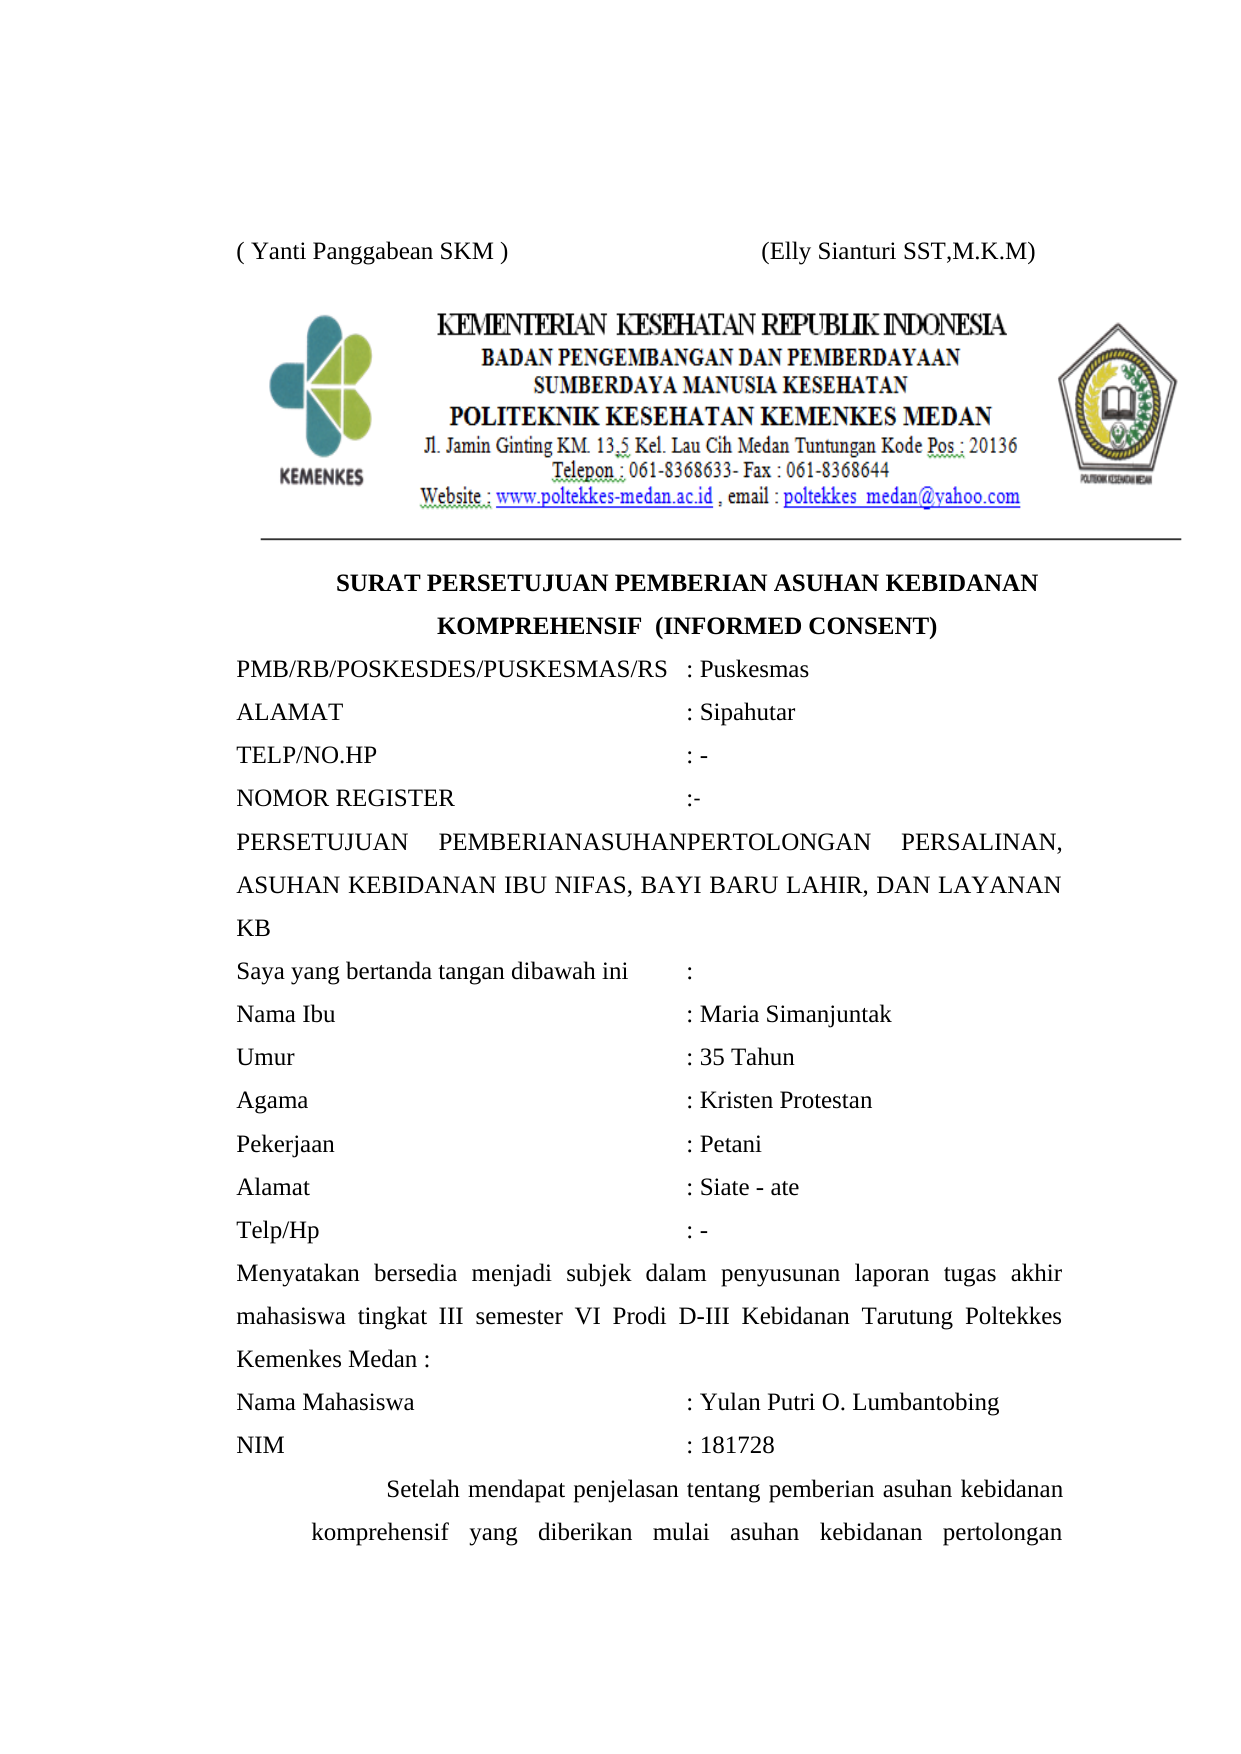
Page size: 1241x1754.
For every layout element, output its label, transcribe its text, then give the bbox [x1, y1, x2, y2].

list Nama Mahasiswa : Yulan Putri O. Lumbantobing [236, 1387, 1063, 1416]
list PMB/RB/POSKESDES/PUSKESMAS/RS : Puskesmas [236, 654, 1063, 683]
list Saya yang bertanda tangan dibawah ini : [236, 956, 1063, 985]
list NOMOR REGISTER :- [236, 783, 1063, 812]
picture [245, 300, 1196, 554]
text SURAT PERSETUJUAN PEMBERIAN ASUHAN KEBIDANAN KOMPREHENSIF (INFORMED CONSENT) [246, 554, 1063, 639]
list Alamat : Siate - ate [236, 1172, 1063, 1201]
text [311, 1474, 1063, 1546]
list TELP/NO.HP : - [236, 740, 1063, 769]
list NIM : 181728 [236, 1431, 1063, 1459]
text Menyatakan bersedia menjadi subjek dalam penyusunan laporan tugas akhir mahasiswa tingkat III semester VI Prodi D-III Kebidanan Tarutung Poltekkes Kemenkes Medan : [236, 1258, 1063, 1373]
text PERSETUJUAN PEMBERIANASUHANPERTOLONGAN PERSALINAN, ASUHAN KEBIDANAN IBU NIFAS, BAYI BARU LAHIR, DAN LAYANAN KB [236, 827, 1063, 942]
list Agama : Kristen Protestan [236, 1086, 1063, 1114]
list Pekerjaan : Petani [236, 1129, 1063, 1157]
text ( Yanti Panggabean SKM ) (Elly Sianturi SST,M.K.M) [236, 236, 1063, 265]
list ALAMAT : Sipahutar [236, 697, 1063, 726]
list Nama Ibu : Maria Simanjuntak [236, 999, 1063, 1028]
list Umur : 35 Tahun [236, 1042, 1063, 1071]
list Telp/Hp : - [236, 1215, 1063, 1244]
